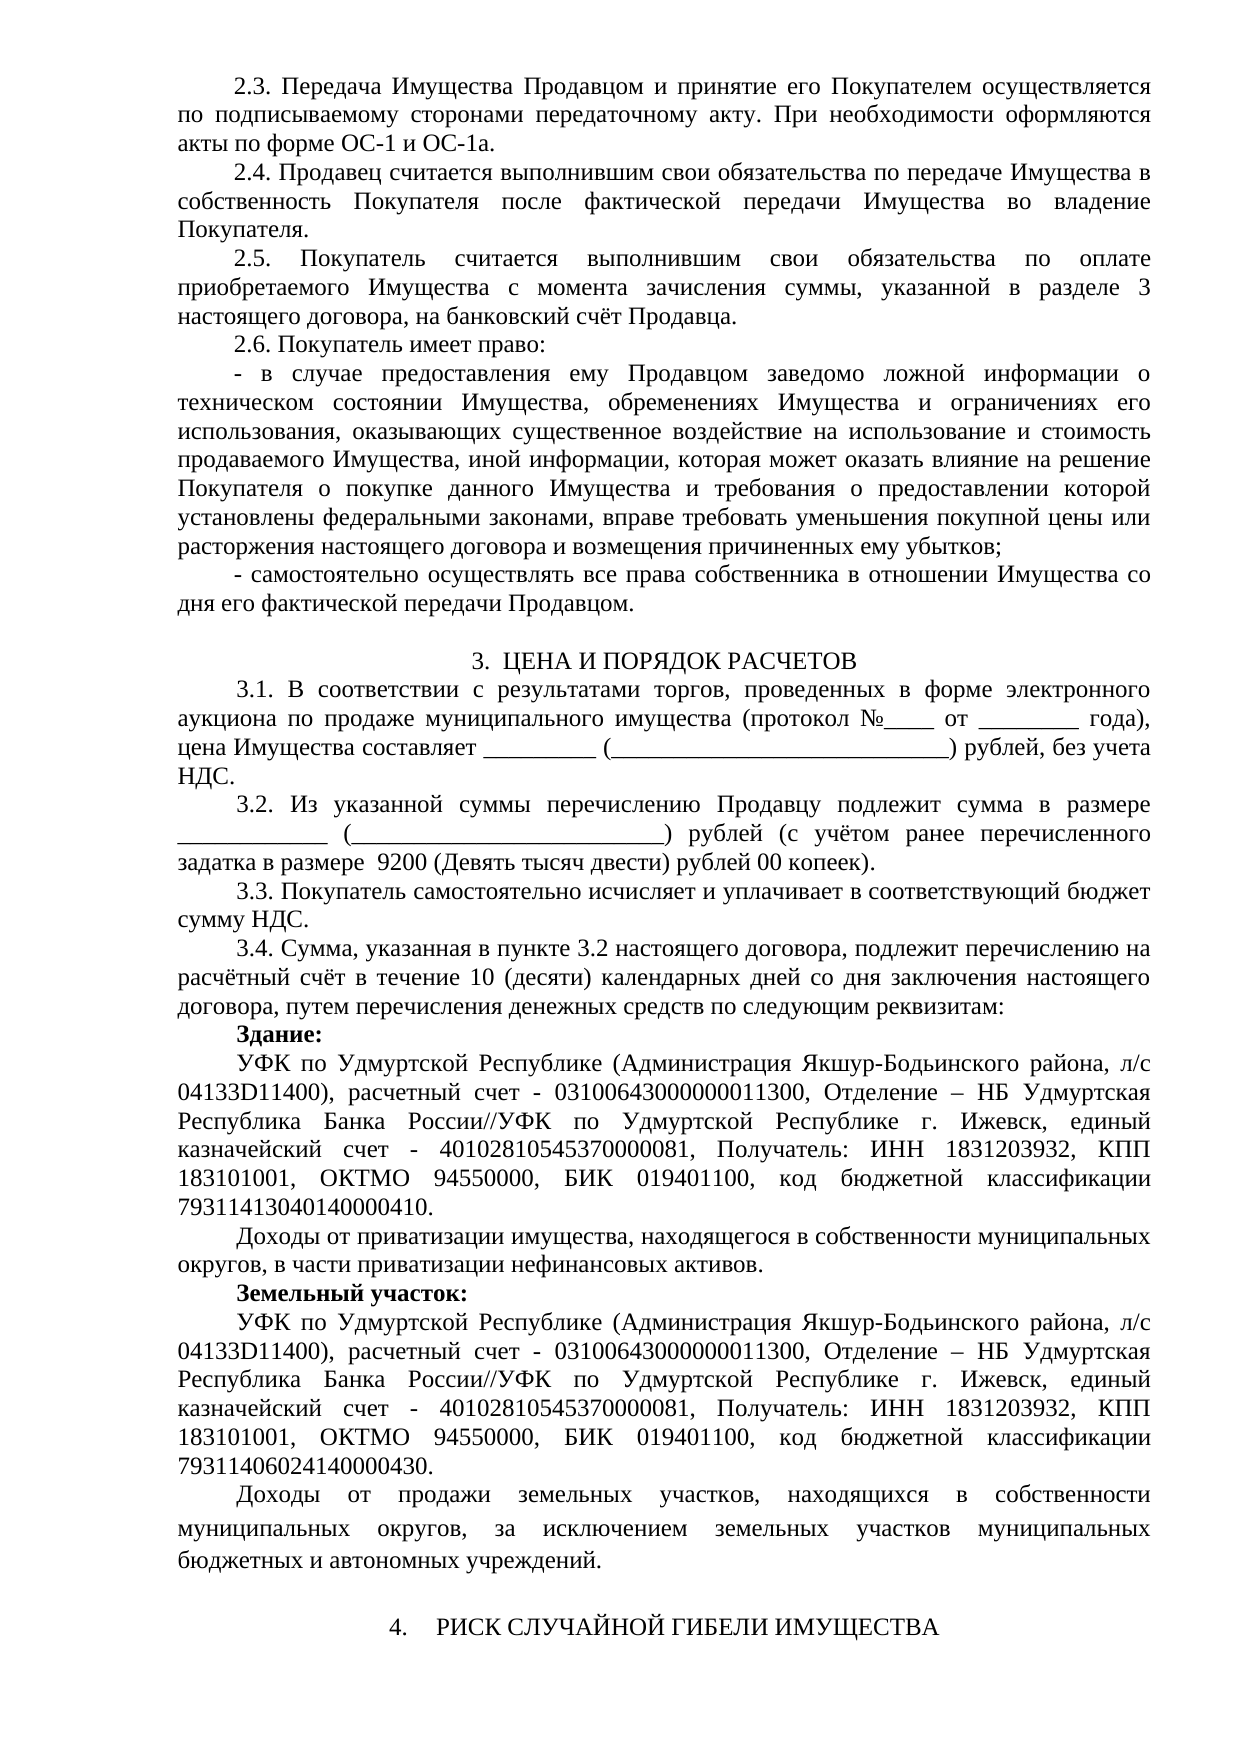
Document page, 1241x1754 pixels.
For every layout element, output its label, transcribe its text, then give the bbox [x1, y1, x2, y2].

text - в случае предоставления ему Продавцом заведомо ложной информации о техническом состоянии Имущества, обременениях Имущества и ограничениях его использования, оказывающих существенное воздействие на использование и стоимость продаваемого Имущества, иной информации, которая может оказать влияние на решение Покупателя о покупке данного Имущества и требования о предоставлении которой установлены федеральными законами, вправе требовать уменьшения покупной цены или расторжения настоящего договора и возмещения причиненных ему убытков; [177, 358, 1152, 559]
text Здание: [177, 1019, 1114, 1048]
text - самостоятельно осуществлять все права собственника в отношении Имущества со дня его фактической передачи Продавцом. [177, 559, 1152, 617]
text 3.3. Покупатель самостоятельно исчисляет и уплачивает в соответствующий бюджет сумму НДС. [177, 876, 1152, 933]
text Земельный участок: [177, 1278, 1152, 1307]
text 3.4. Сумма, указанная в пункте 3.2 настоящего договора, подлежит перечислению на расчётный счёт в течение 10 (десяти) календарных дней со дня заключения настоящего договора, путем перечисления денежных средств по следующим реквизитам: [177, 933, 1152, 1019]
text 3. ЦЕНА И ПОРЯДОК РАСЧЕТОВ [177, 646, 1152, 674]
text Доходы от приватизации имущества, находящегося в собственности муниципальных округов, в части приватизации нефинансовых активов. [177, 1221, 1152, 1278]
text 2.5. Покупатель считается выполнившим свои обязательства по оплате приобретаемого Имущества с момента зачисления суммы, указанной в разделе 3 настоящего договора, на банковский счёт Продавца. [177, 243, 1152, 329]
text 2.6. Покупатель имеет право: [177, 329, 1152, 358]
text 2.4. Продавец считается выполнившим свои обязательства по передаче Имущества в собственность Покупателя после фактической передачи Имущества во владение Покупателя. [177, 157, 1152, 243]
text 2.3. Передача Имущества Продавцом и принятие его Покупателем осуществляется по подписываемому сторонами передаточному акту. При необходимости оформляются акты по форме ОС-1 и ОС-1а. [177, 71, 1152, 157]
text 3.1. В соответствии с результатами торгов, проведенных в форме электронного аукциона по продаже муниципального имущества (протокол №____ от ________ года), цена Имущества составляет _________ (___________________________) рублей, без учета НДС. [177, 674, 1152, 789]
text УФК по Удмуртской Республике (Администрация Якшур-Бодьинского района, л/с 04133D11400), расчетный счет - 03100643000000011300, Отделение – НБ Удмуртская Республика Банка России//УФК по Удмуртской Республике г. Ижевск, единый казначейский счет - 40102810545370000081, Получатель: ИНН 1831203932, КПП 183101001, ОКТМО 94550000, БИК 019401100, код бюджетной классификации 79311413040140000410. [177, 1048, 1152, 1221]
text Доходы от продажи земельных участков, находящихся в собственности муниципальных округов, за исключением земельных участков муниципальных бюджетных и автономных учреждений. [177, 1479, 1152, 1574]
text 3.2. Из указанной суммы перечислению Продавцу подлежит сумма в размере ____________ (_________________________) рублей (с учётом ранее перечисленного задатка в размере 9200 (Девять тысяч двести) рублей 00 копеек). [177, 789, 1152, 876]
text УФК по Удмуртской Республике (Администрация Якшур-Бодьинского района, л/с 04133D11400), расчетный счет - 03100643000000011300, Отделение – НБ Удмуртская Республика Банка России//УФК по Удмуртской Республике г. Ижевск, единый казначейский счет - 40102810545370000081, Получатель: ИНН 1831203932, КПП 183101001, ОКТМО 94550000, БИК 019401100, код бюджетной классификации 79311406024140000430. [177, 1307, 1152, 1479]
list РИСК СЛУЧАЙНОЙ ГИБЕЛИ ИМУЩЕСТВА [177, 1612, 1152, 1640]
